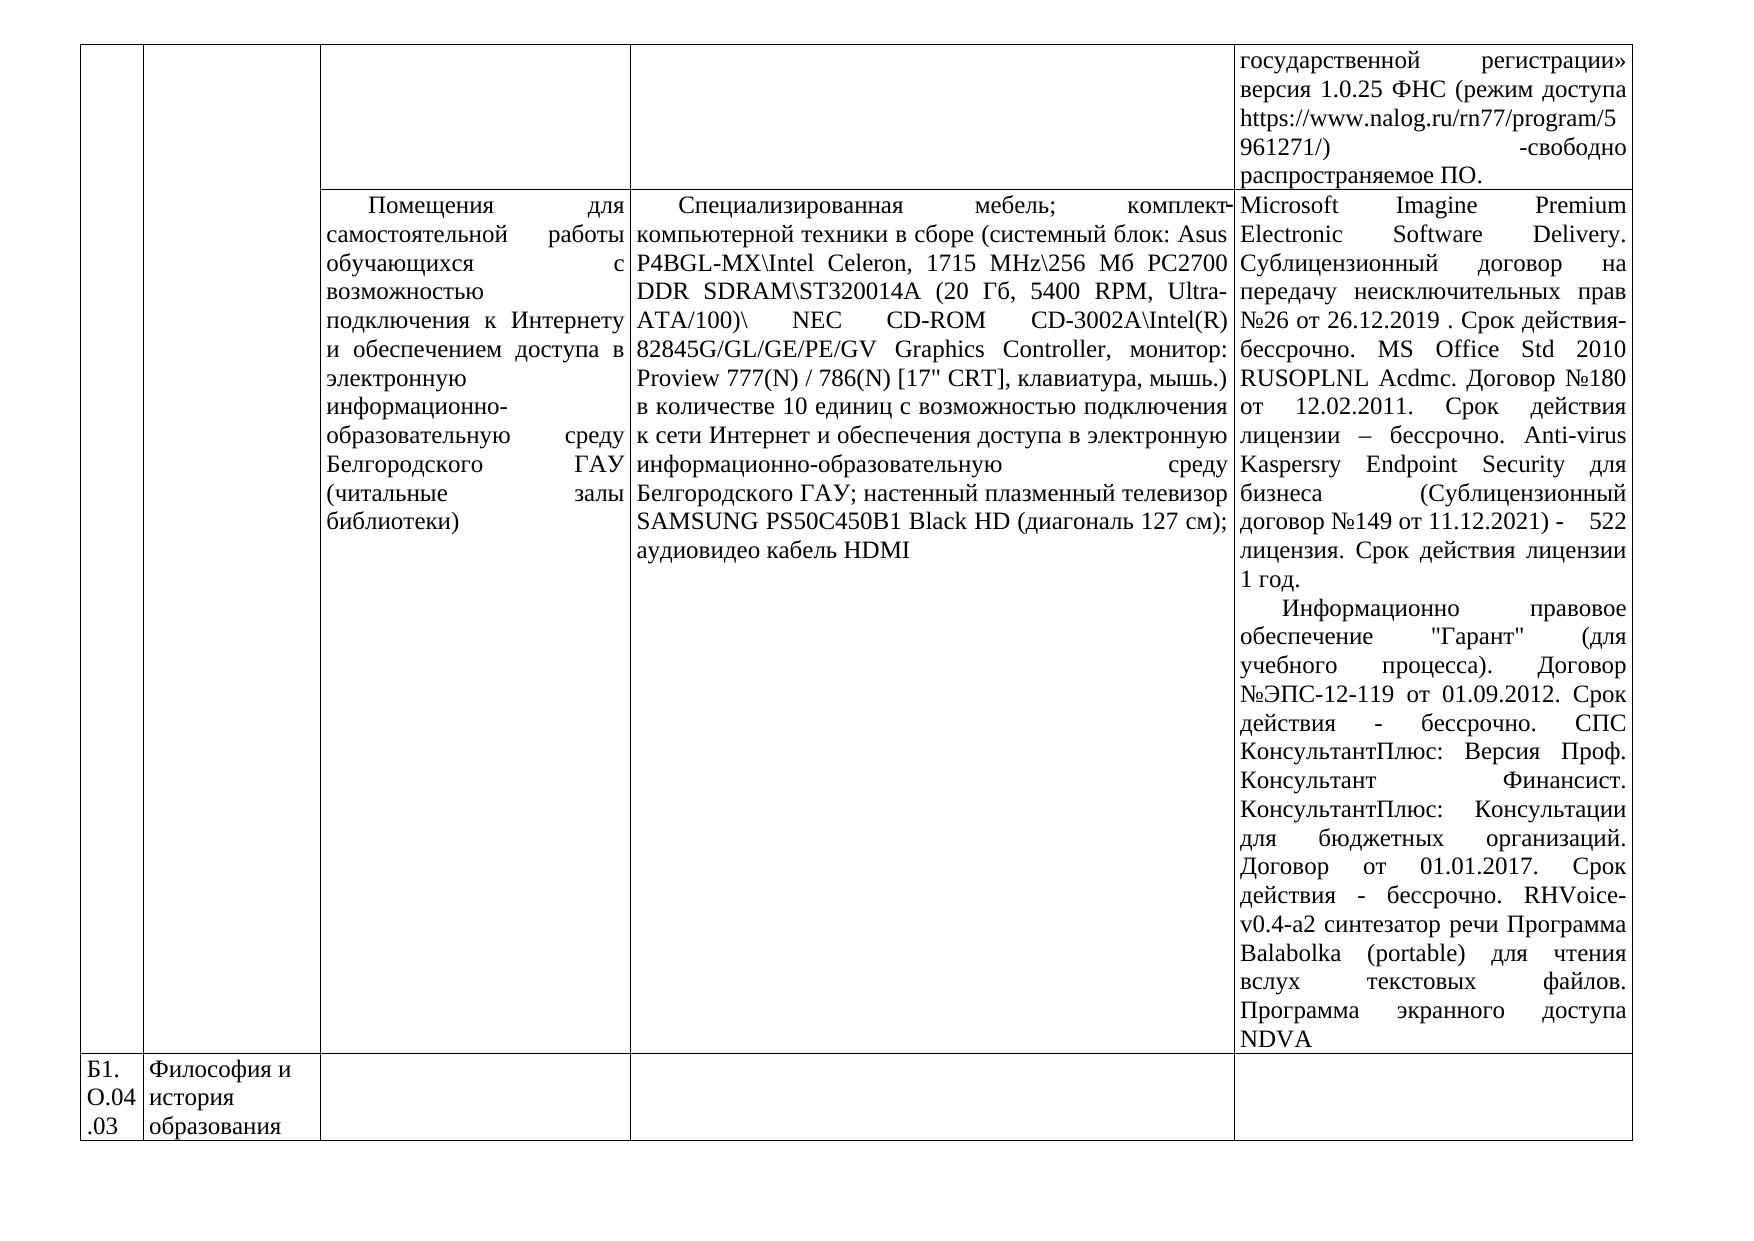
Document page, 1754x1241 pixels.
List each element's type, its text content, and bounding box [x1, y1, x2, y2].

table_cell Специализированная мебель; комплект компьютерной техники в сборе (системный блок: Asus P4BGL-MX\Intel Celeron, 1715 MHz\256 Мб PC2700 DDR SDRAM\ST320014A (20 Гб, 5400 RPM, Ultra-ATA/100)\ NEC CD-ROM CD-3002A\Intel(R) 82845G/GL/GE/PE/GV Graphics Controller, монитор: Proview 777(N) / 786(N) [17" CRT], клавиатура, мышь.) в количестве 10 единиц с возможностью подключения к сети Интернет и обеспечения доступа в электронную информационно-образовательную среду Белгородского ГАУ; настенный плазменный телевизор SAMSUNG PS50C450B1 Black HD (диагональ 127 см); аудиовидео кабель HDMI [631, 190, 1234, 1053]
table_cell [144, 1054, 320, 1140]
table_cell Помещения для самостоятельной работы обучающихся с возможностью подключения к Интернету и обеспечением доступа в электронную информационно-образовательную среду Белгородского ГАУ (читальные залы библиотеки) [321, 190, 630, 1053]
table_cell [321, 45, 630, 189]
table_cell Microsoft Imagine Premium Electronic Software Delivery. Сублицензионный договор на передачу неисключительных прав №26 от 26.12.2019 . Срок действия- бессрочно. MS Office Std 2010 RUSOPLNL Acdmc. Договор №180 от 12.02.2011. Срок действия лицензии – бессрочно. Anti-virus Kaspersry Endpoint Security для бизнеса (Сублицензионный договор №149 от 11.12.2021) - 522 лицензия. Срок действия лицензии 1 год. Информационно правовое обеспечение "Гарант" (для учебного процесса). Договор №ЭПС-12-119 от 01.09.2012. Срок действия - бессрочно. СПС КонсультантПлюс: Версия Проф. Консультант Финансист. КонсультантПлюс: Консультации для бюджетных организаций. Договор от 01.01.2017. Срок действия - бессрочно. RHVoice-v0.4-a2 синтезатор речи Программа Balabolka (portable) для чтения вслух текстовых файлов. Программа экранного доступа NDVA [1235, 190, 1632, 1053]
table_cell [1235, 1054, 1632, 1140]
table_cell [631, 1054, 1234, 1140]
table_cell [631, 45, 1234, 189]
table_cell Б1.О.04.03 [81, 1054, 143, 1140]
table_cell [321, 1054, 630, 1140]
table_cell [1235, 45, 1632, 189]
